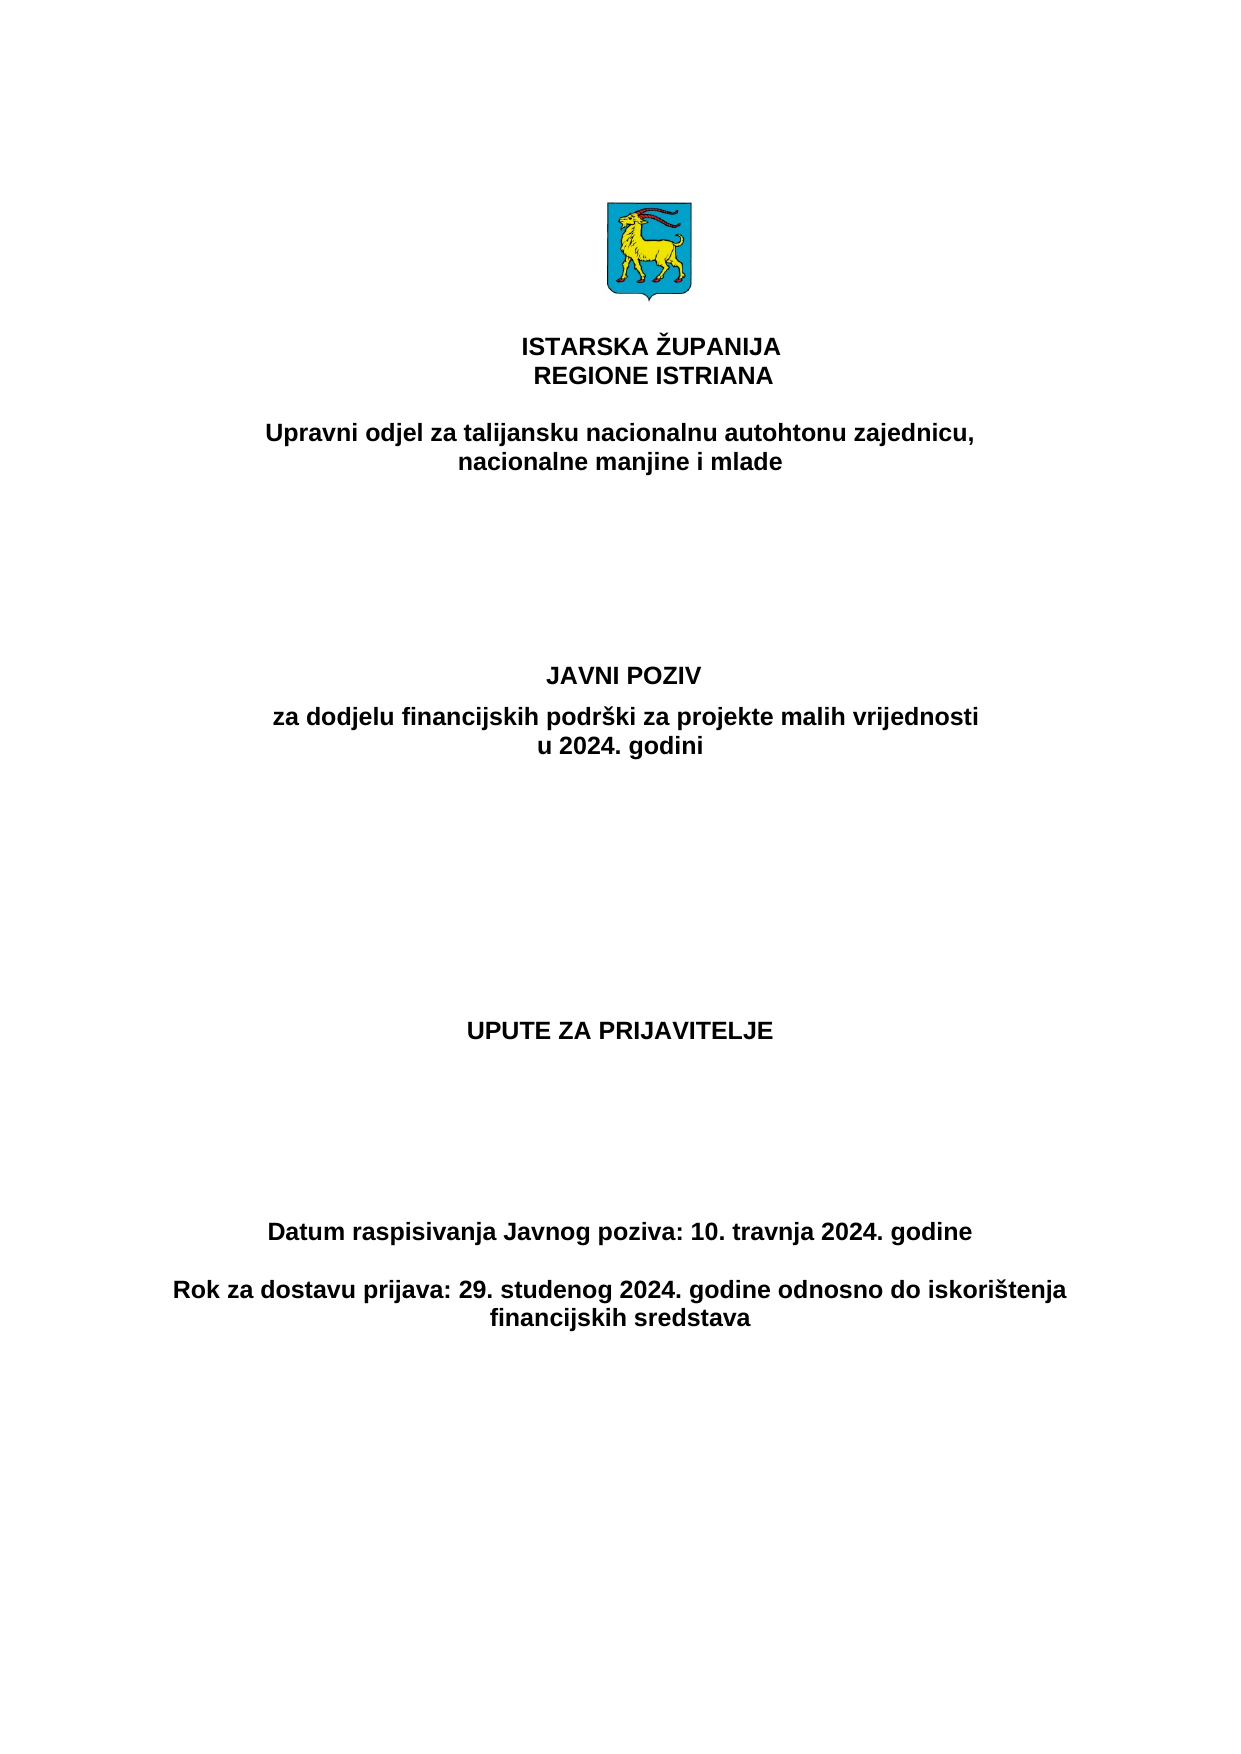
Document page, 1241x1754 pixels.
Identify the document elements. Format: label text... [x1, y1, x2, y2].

text REGIONE ISTRIANA [482, 361, 1093, 389]
picture [600, 200, 698, 302]
text za dodjelu financijskih podrški za projekte malih vrijednosti [148, 702, 1093, 731]
text JAVNI POZIV [148, 661, 1093, 689]
text ISTARSKA ŽUPANIJA [148, 332, 1093, 361]
text Upravni odjel za talijansku nacionalnu autohtonu zajednicu, [148, 418, 1093, 447]
text nacionalne manjine i mlade [148, 447, 1093, 476]
text UPUTE ZA PRIJAVITELJE [148, 1016, 1093, 1045]
text Rok za dostavu prijava: 29. studenog 2024. godine odnosno do iskorištenja financijskih sredstava [148, 1275, 1093, 1332]
text u 2024. godini [148, 731, 1093, 759]
text Datum raspisivanja Javnog poziva: 10. travnja 2024. godine [148, 1217, 1093, 1246]
